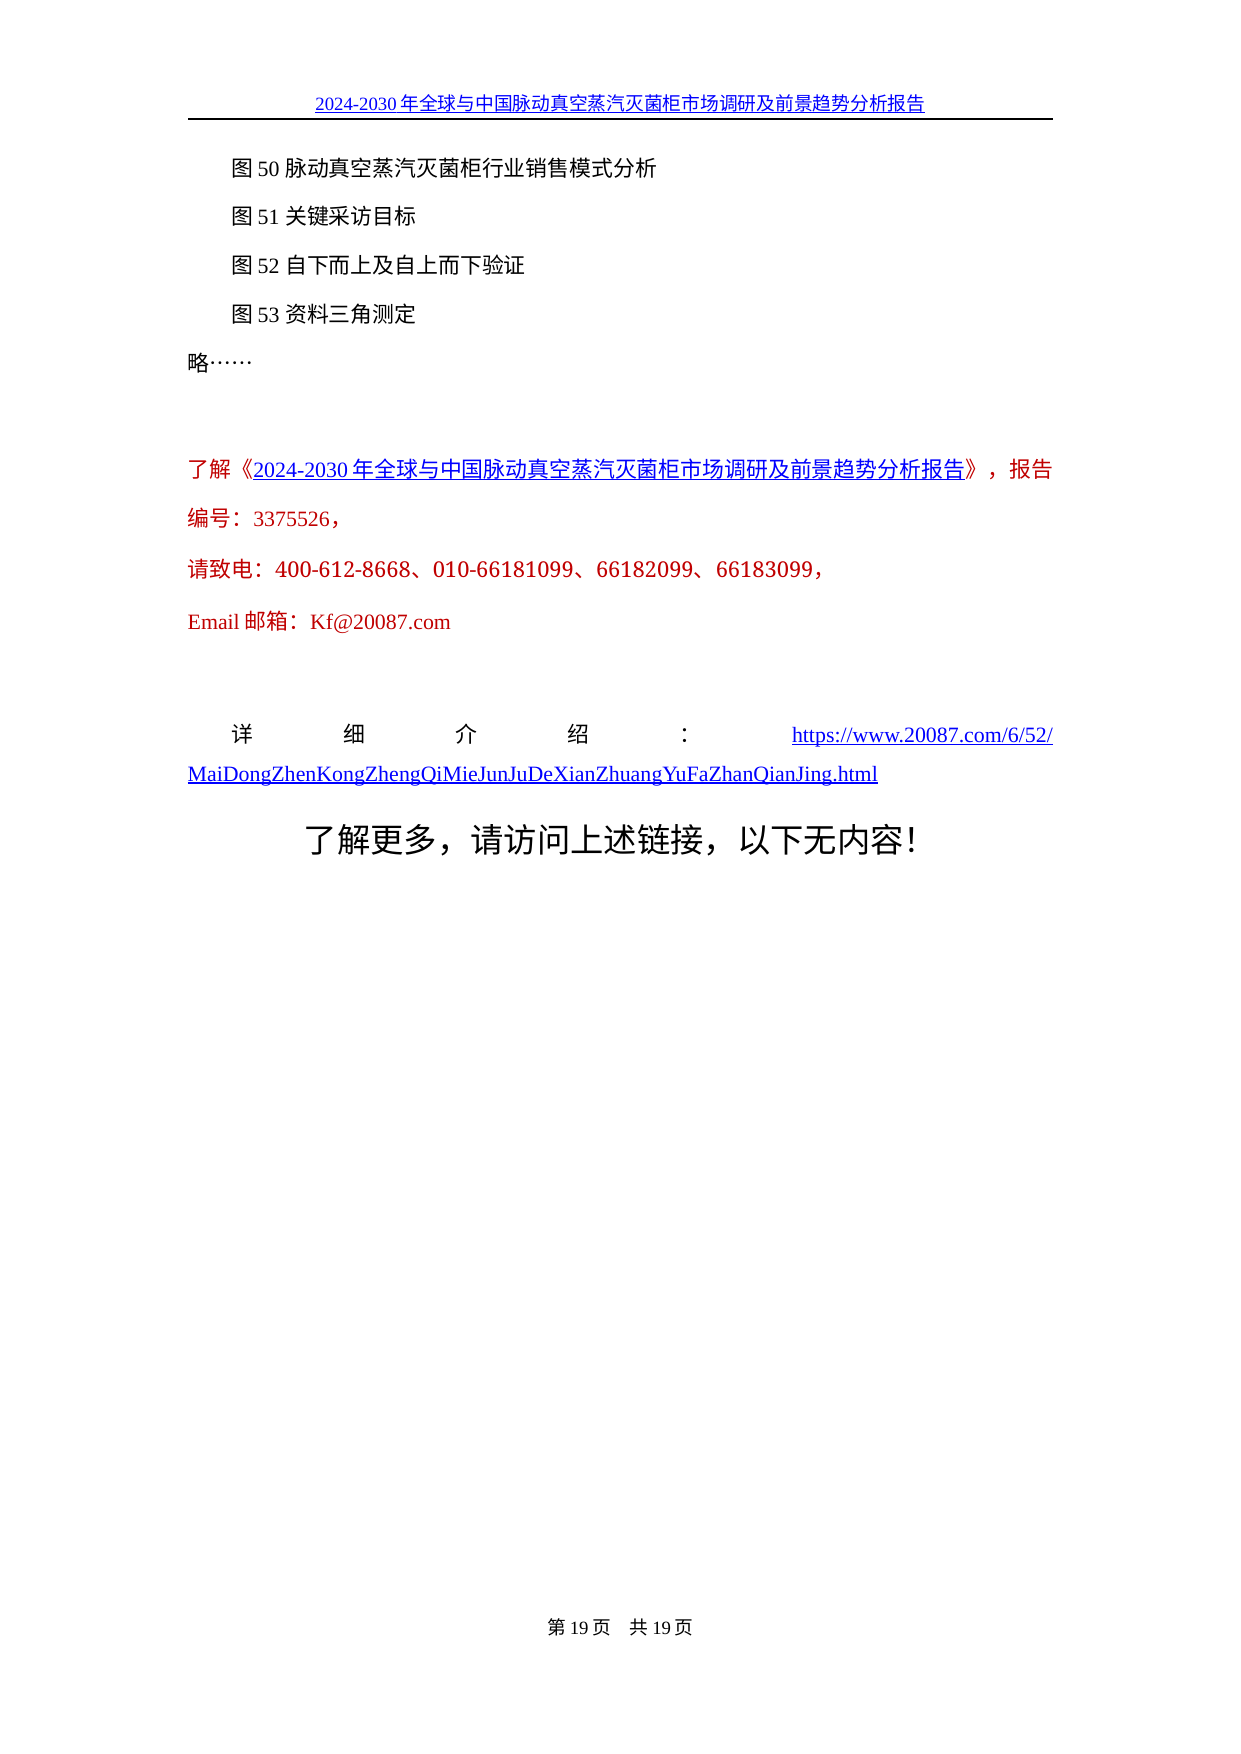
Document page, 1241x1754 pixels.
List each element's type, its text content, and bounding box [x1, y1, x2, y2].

title 了解更多，请访问上述链接，以下无内容！ [187, 805, 1053, 870]
text 请致电：400-612-8668、010-66181099、66182099、66183099， [187, 552, 1053, 584]
text Email邮箱：Kf@20087.com [187, 603, 1053, 636]
text 了解《2024-2030年全球与中国脉动真空蒸汽灭菌柜市场调研及前景趋势分析报告》，报告编号：3375526， [187, 452, 1053, 533]
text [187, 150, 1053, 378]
text 详细介绍：https://www.20087.com/6/52/MaiDongZhenKongZhengQiMieJunJuDeXianZhuangYuFaZhanQianJing.html [187, 716, 1053, 789]
